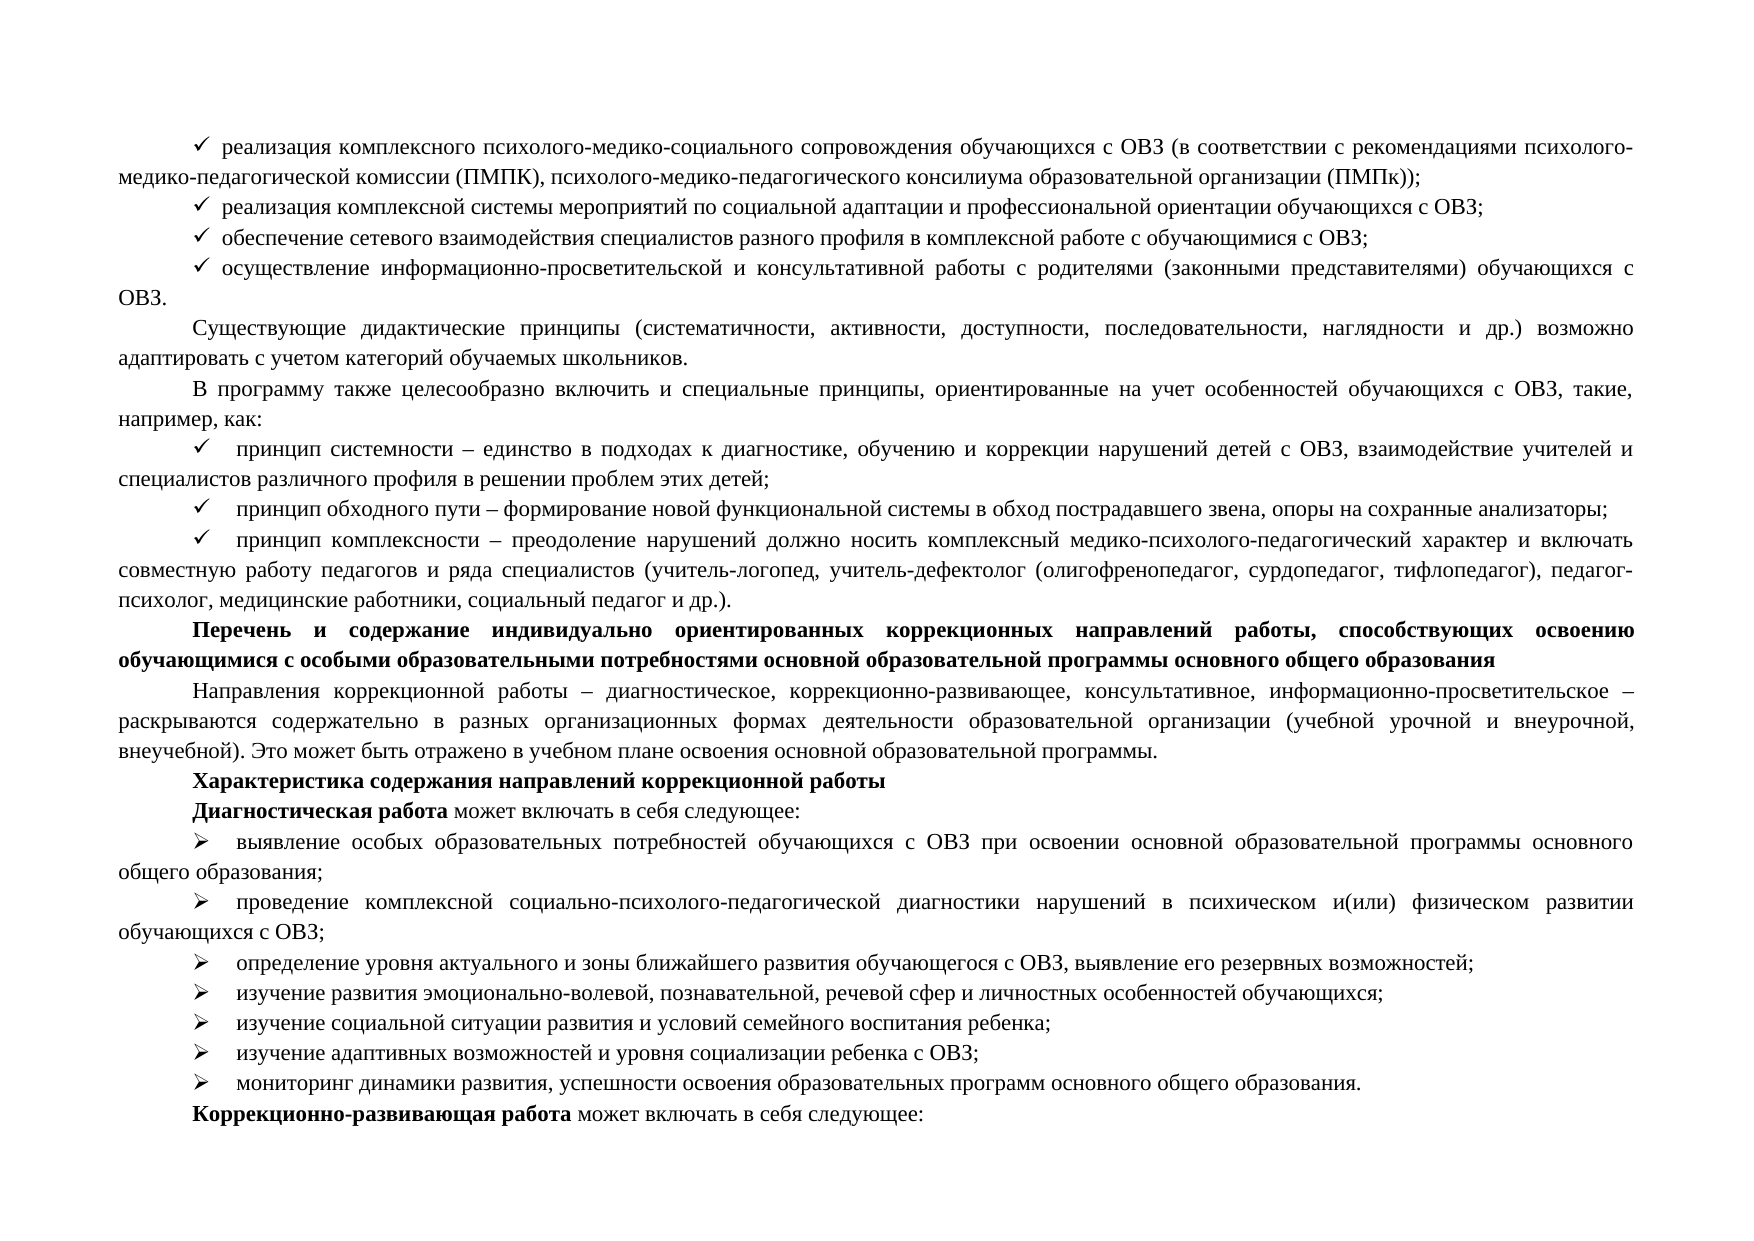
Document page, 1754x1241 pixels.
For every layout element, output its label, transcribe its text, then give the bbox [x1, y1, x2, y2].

list обеспечение сетевого взаимодействия специалистов разного профиля в комплексной работе с обучающимися с ОВЗ; [118, 223, 1636, 250]
list принцип обходного пути – формирование новой функциональной системы в обход пострадавшего звена, опоры на сохранные анализаторы; [118, 495, 1636, 522]
list реализация комплексного психолого-медико-социального сопровождения обучающихся с ОВЗ (в соответствии с рекомендациями психолого-медико-педагогической комиссии (ПМПК), психолого-медико-педагогического консилиума образовательной организации (ПМПк)); [118, 133, 1636, 189]
list выявление особых образовательных потребностей обучающихся с ОВЗ при освоении основной образовательной программы основного общего образования; [118, 828, 1636, 884]
list изучение развития эмоционально-волевой, познавательной, речевой сфер и личностных особенностей обучающихся; [118, 979, 1636, 1005]
text Характеристика содержания направлений коррекционной работы [118, 767, 1636, 794]
text В программу также целесообразно включить и специальные принципы, ориентированные на учет особенностей обучающихся с ОВЗ, такие, например, как: [118, 374, 1636, 431]
text Коррекционно-развивающая работа может включать в себя следующее: [118, 1099, 1636, 1126]
text Диагностическая работа может включать в себя следующее: [118, 797, 1636, 824]
list мониторинг динамики развития, успешности освоения образовательных программ основного общего образования. [118, 1069, 1636, 1096]
list изучение адаптивных возможностей и уровня социализации ребенка с ОВЗ; [118, 1039, 1636, 1066]
text Направления коррекционной работы – диагностическое, коррекционно-развивающее, консультативное, информационно-просветительское – раскрываются содержательно в разных организационных формах деятельности образовательной организации (учебной урочной и внеурочной, внеучебной). Это может быть отражено в учебном плане освоения основной образовательной программы. [118, 677, 1636, 763]
list определение уровня актуального и зоны ближайшего развития обучающегося с ОВЗ, выявление его резервных возможностей; [118, 948, 1636, 975]
text Перечень и содержание индивидуально ориентированных коррекционных направлений работы, способствующих освоению обучающимися с особыми образовательными потребностями основной образовательной программы основного общего образования [118, 616, 1636, 673]
list изучение социальной ситуации развития и условий семейного воспитания ребенка; [118, 1009, 1636, 1035]
list проведение комплексной социально-психолого-педагогической диагностики нарушений в психическом и(или) физическом развитии обучающихся с ОВЗ; [118, 888, 1636, 945]
list реализация комплексной системы мероприятий по социальной адаптации и профессиональной ориентации обучающихся с ОВЗ; [118, 193, 1636, 220]
list принцип комплексности – преодоление нарушений должно носить комплексный медико-психолого-педагогический характер и включать совместную работу педагогов и ряда специалистов (учитель-логопед, учитель-дефектолог (олигофренопедагог, сурдопедагог, тифлопедагог), педагог-психолог, медицинские работники, социальный педагог и др.). [118, 526, 1636, 612]
list принцип системности – единство в подходах к диагностике, обучению и коррекции нарушений детей с ОВЗ, взаимодействие учителей и специалистов различного профиля в решении проблем этих детей; [118, 435, 1636, 492]
list осуществление информационно-просветительской и консультативной работы с родителями (законными представителями) обучающихся с ОВЗ. [118, 254, 1636, 310]
text Существующие дидактические принципы (систематичности, активности, доступности, последовательности, наглядности и др.) возможно адаптировать с учетом категорий обучаемых школьников. [118, 314, 1636, 371]
